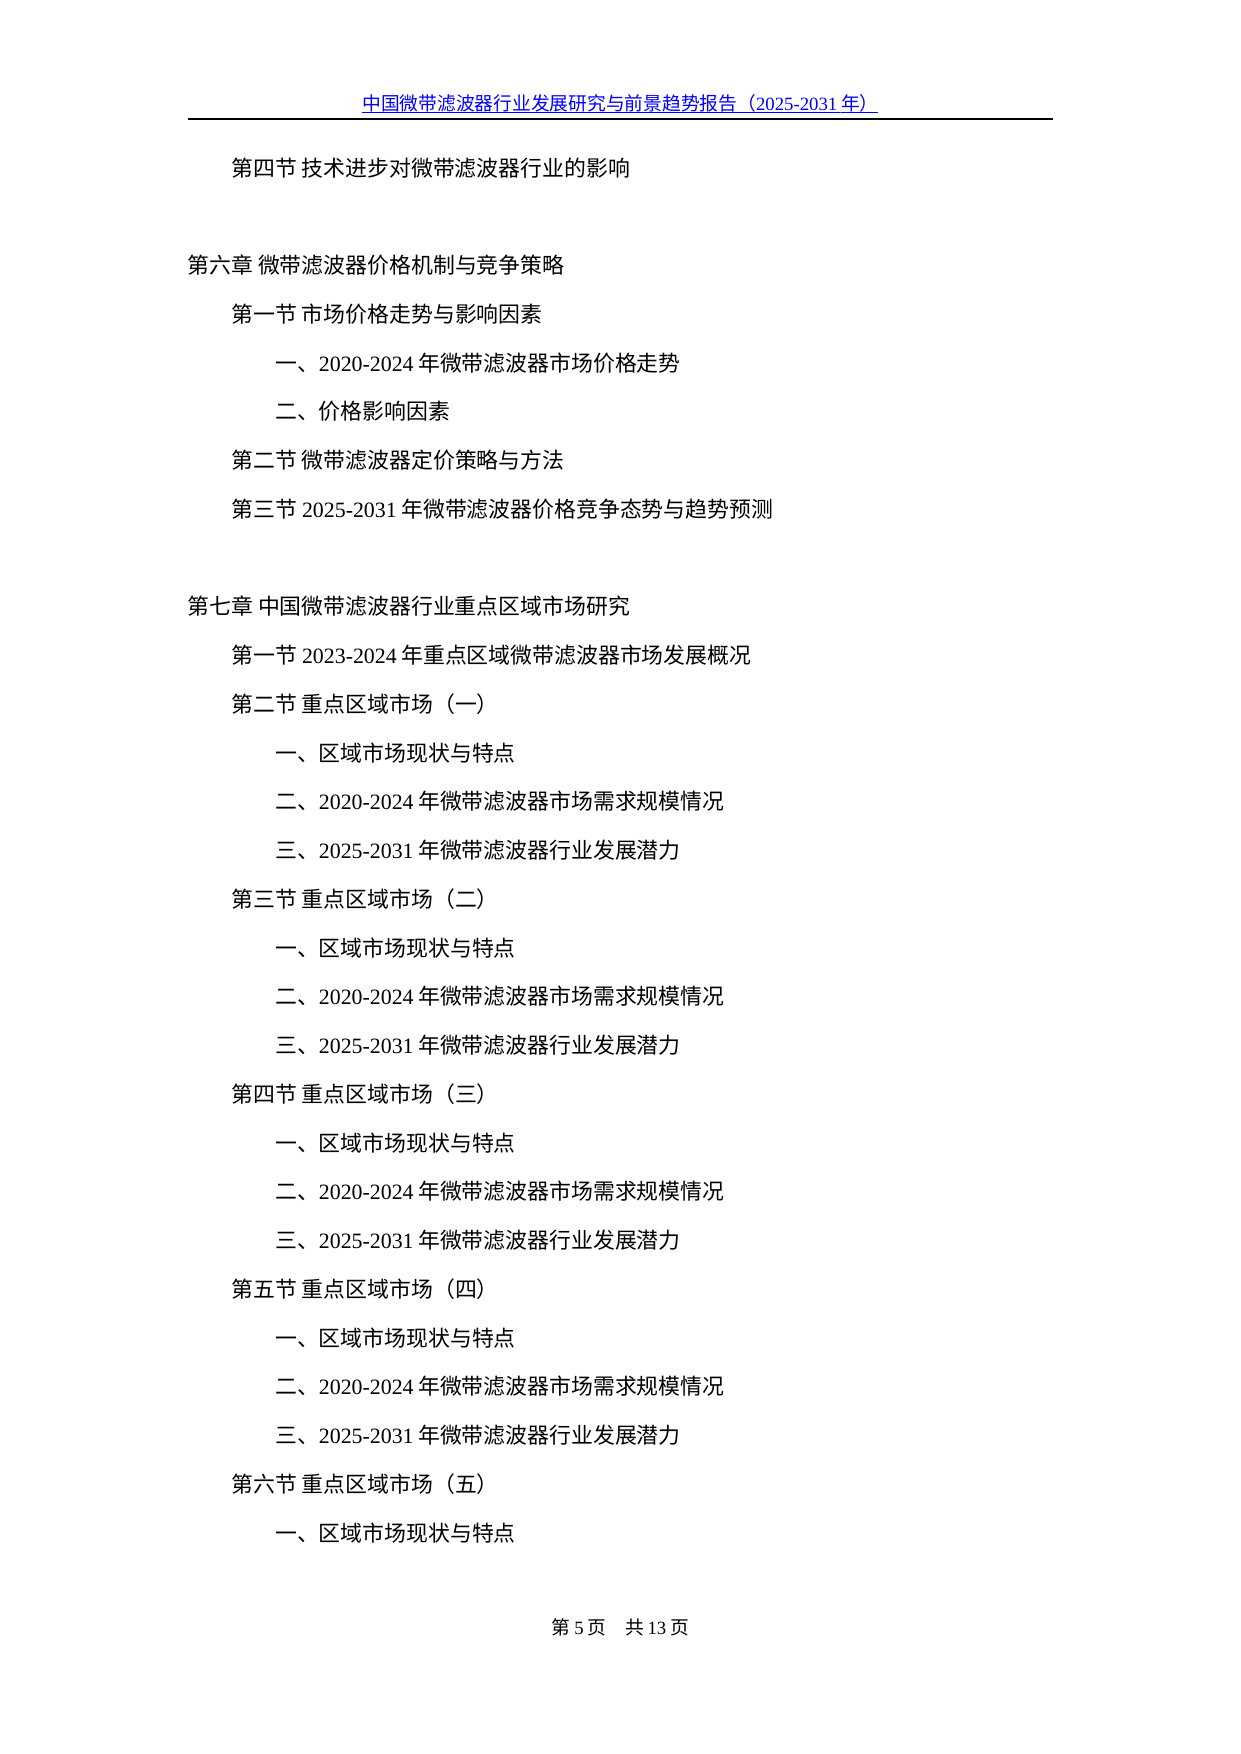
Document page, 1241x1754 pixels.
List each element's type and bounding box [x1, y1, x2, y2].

text [187, 150, 1053, 1548]
